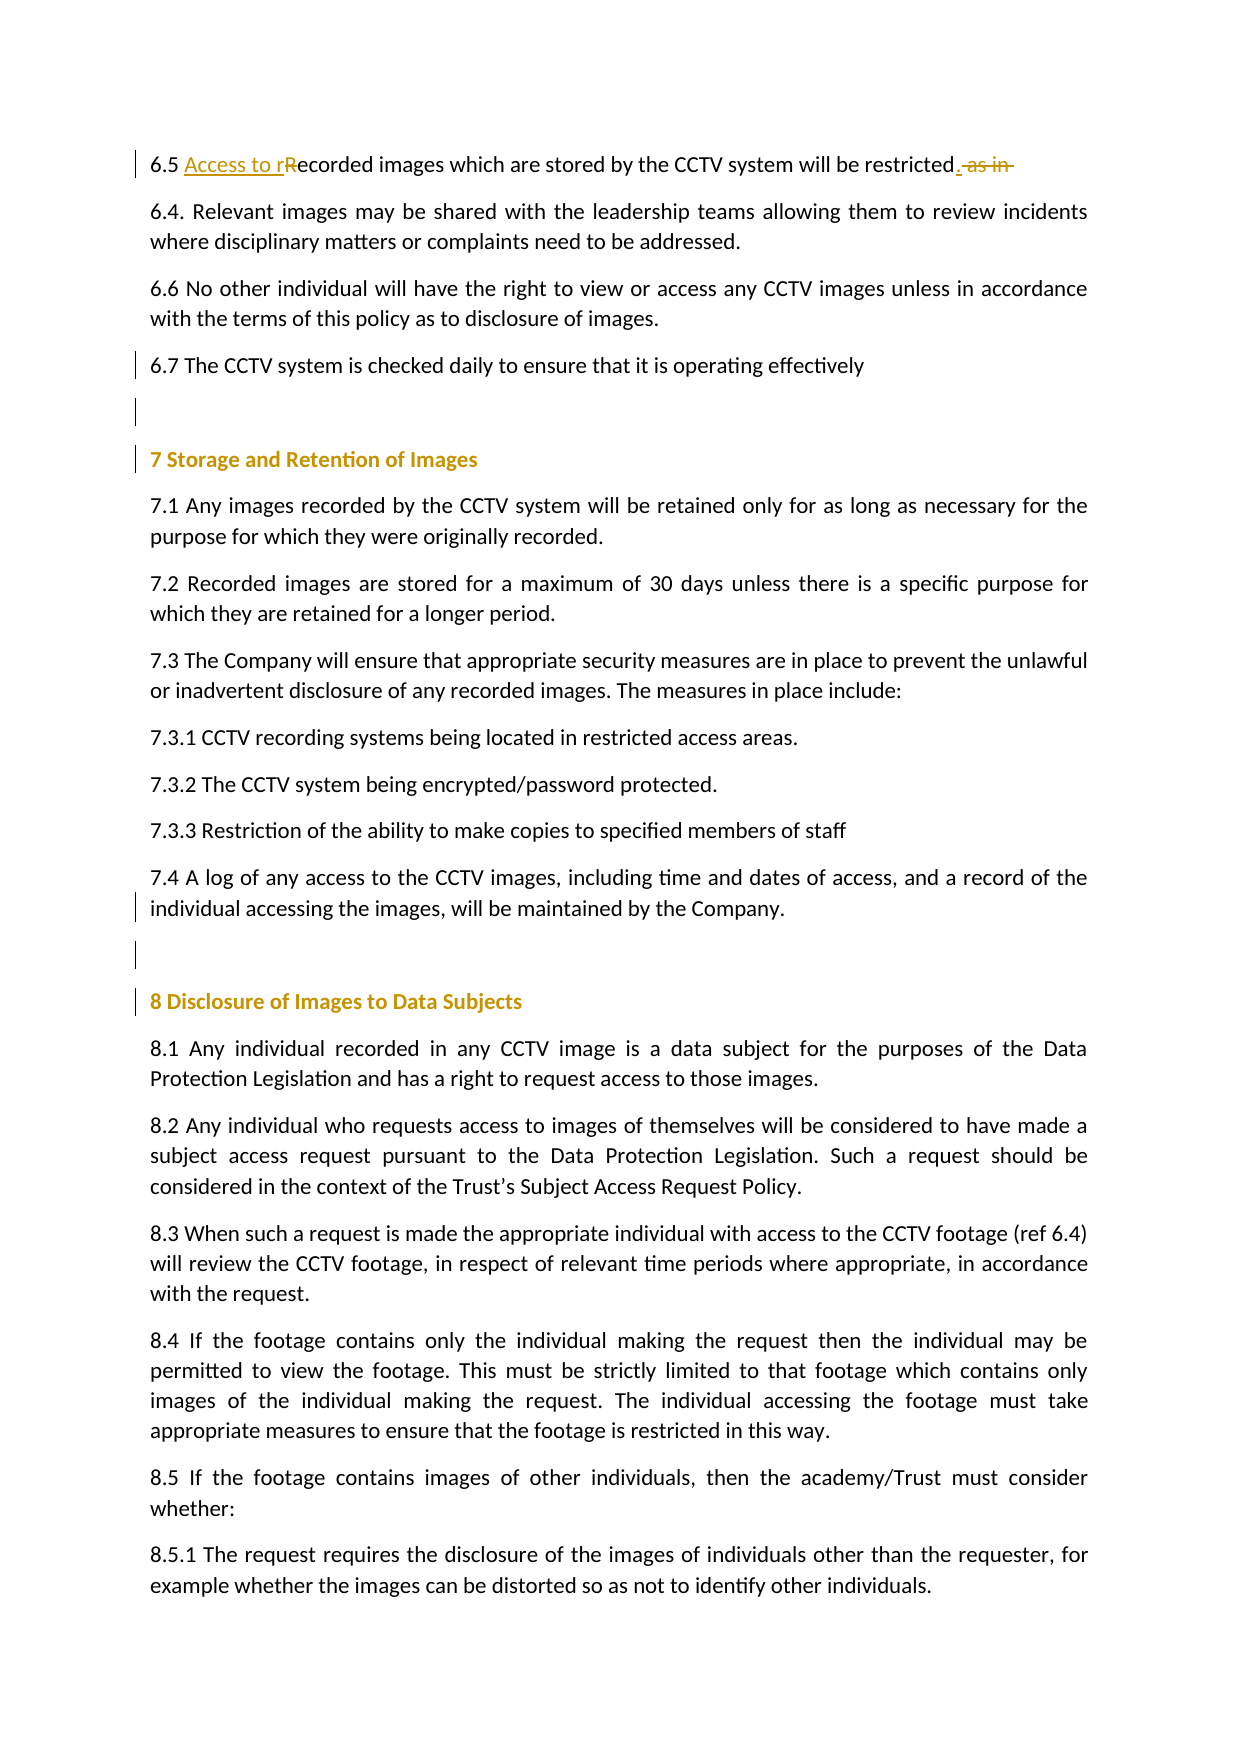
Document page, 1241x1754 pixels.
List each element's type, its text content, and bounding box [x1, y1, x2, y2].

text 7.4 A log of any access to the CCTV images, including time and dates of access, and a record of the individual accessing the images, will be maintained by the Company. [150, 863, 1090, 922]
text 8 Disclosure of Images to Data Subjects [150, 987, 1090, 1016]
text 7.3.1 CCTV recording systems being located in restricted access areas. [150, 723, 1090, 751]
text 8.1 Any individual recorded in any CCTV image is a data subject for the purposes of the Data Protection Legislation and has a right to request access to those images. [150, 1034, 1090, 1093]
text 7 Storage and Retention of Images [150, 445, 1090, 473]
text 8.2 Any individual who requests access to images of themselves will be considered to have made a subject access request pursuant to the Data Protection Legislation. Such a request should be considered in the context of the Trust’s Subject Access Request Policy. [150, 1111, 1090, 1200]
text 7.2 Recorded images are stored for a maximum of 30 days unless there is a specific purpose for which they are retained for a longer period. [150, 569, 1090, 627]
text 6.6 No other individual will have the right to view or access any CCTV images unless in accordance with the terms of this policy as to disclosure of images. [150, 274, 1090, 332]
text 7.3.2 The CCTV system being encrypted/password protected. [150, 770, 1090, 798]
text 6.4. Relevant images may be shared with the leadership teams allowing them to review incidents where disciplinary matters or complaints need to be addressed. [150, 197, 1090, 255]
text 6.5 ecorded images which are stored by the CCTV system will be restricted [150, 150, 1090, 178]
text 8.3 When such a request is made the appropriate individual with access to the CCTV footage (ref 6.4) will review the CCTV footage, in respect of relevant time periods where appropriate, in accordance with the request. [150, 1219, 1090, 1307]
text 8.5.1 The request requires the disclosure of the images of individuals other than the requester, for example whether the images can be distorted so as not to identify other individuals. [150, 1541, 1090, 1599]
text 7.3.3 Restriction of the ability to make copies to specified members of staff [150, 817, 1090, 845]
text 7.1 Any images recorded by the CCTV system will be retained only for as long as necessary for the purpose for which they were originally recorded. [150, 492, 1090, 550]
text 8.4 If the footage contains only the individual making the request then the individual may be permitted to view the footage. This must be strictly limited to that footage which contains only images of the individual making the request. The individual accessing the footage must take appropriate measures to ensure that the footage is restricted in this way. [150, 1326, 1090, 1445]
text 8.5 If the footage contains images of other individuals, then the academy/Trust must consider whether: [150, 1463, 1090, 1522]
text 7.3 The Company will ensure that appropriate security measures are in place to prevent the unlawful or inadvertent disclosure of any recorded images. The measures in place include: [150, 646, 1090, 704]
text 6.7 The CCTV system is checked daily to ensure that it is operating effectively [150, 351, 1090, 379]
